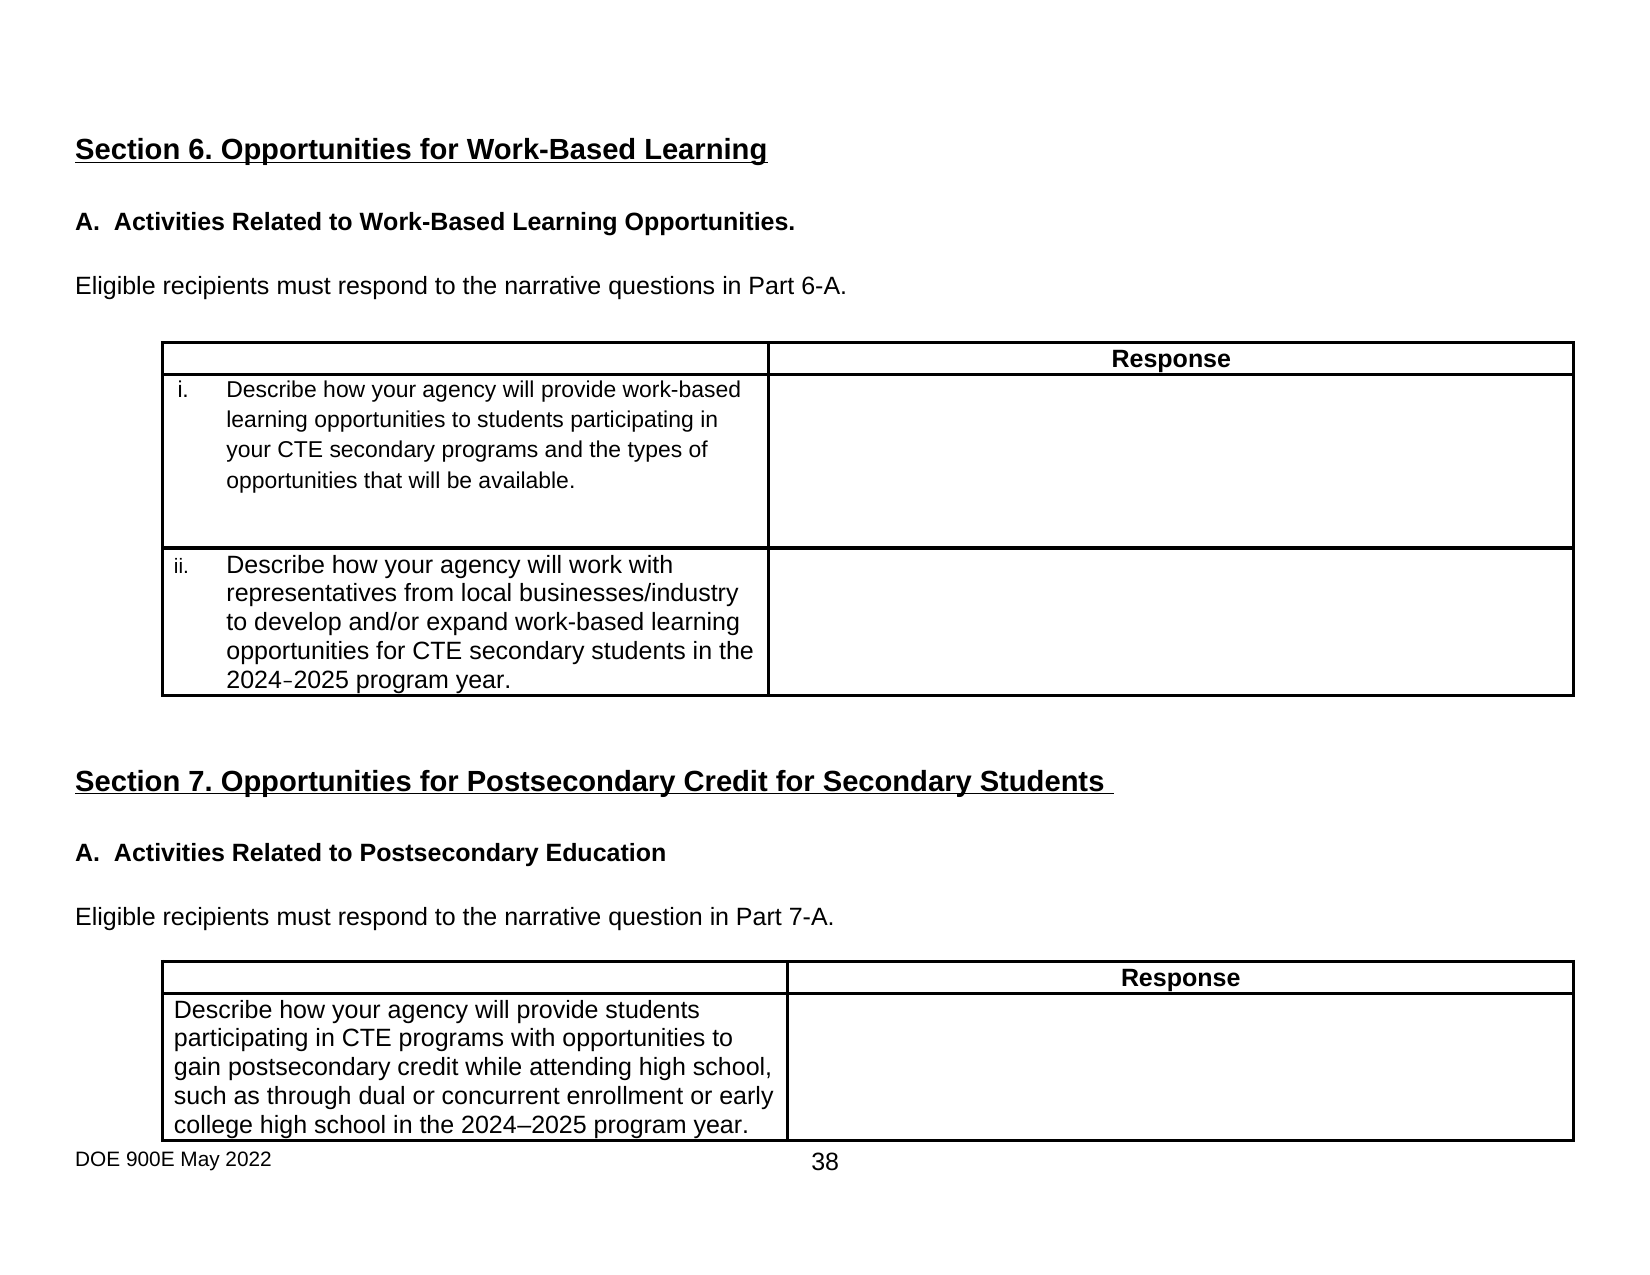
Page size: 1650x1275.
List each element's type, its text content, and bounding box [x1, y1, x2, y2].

table_header Response [770, 344, 1572, 373]
subtitle Section 6. Opportunities for Work-Based Learning [75, 132, 1575, 166]
table_header [164, 344, 767, 373]
subtitle A. Activities Related to Postsecondary Education [75, 838, 1575, 867]
table_cell Describe how your agency will work with representatives from local businesses/industry to develop and/or expand work-based learning opportunities for CTE secondary students in the 2024–2025 program year. [164, 550, 767, 694]
table_cell Describe how your agency will provide work-based learning opportunities to students participating in your CTE secondary programs and the types of opportunities that will be available. [164, 376, 767, 546]
text Eligible recipients must respond to the narrative question in Part 7-A. [75, 902, 1575, 931]
subtitle Section 7. Opportunities for Postsecondary Credit for Secondary Students [75, 764, 1575, 797]
table_cell [770, 550, 1572, 694]
table_header [164, 963, 786, 992]
table_cell Describe how your agency will provide students participating in CTE programs with opportunities to gain postsecondary credit while attending high school, such as through dual or concurrent enrollment or early college high school in the 2024–2025 program year. [164, 995, 786, 1138]
table_cell [789, 995, 1572, 1138]
subtitle A. Activities Related to Work-Based Learning Opportunities. [75, 207, 1575, 236]
table_cell [770, 376, 1572, 546]
text Eligible recipients must respond to the narrative questions in Part 6-A. [75, 271, 1575, 300]
table_header Response [789, 963, 1572, 992]
